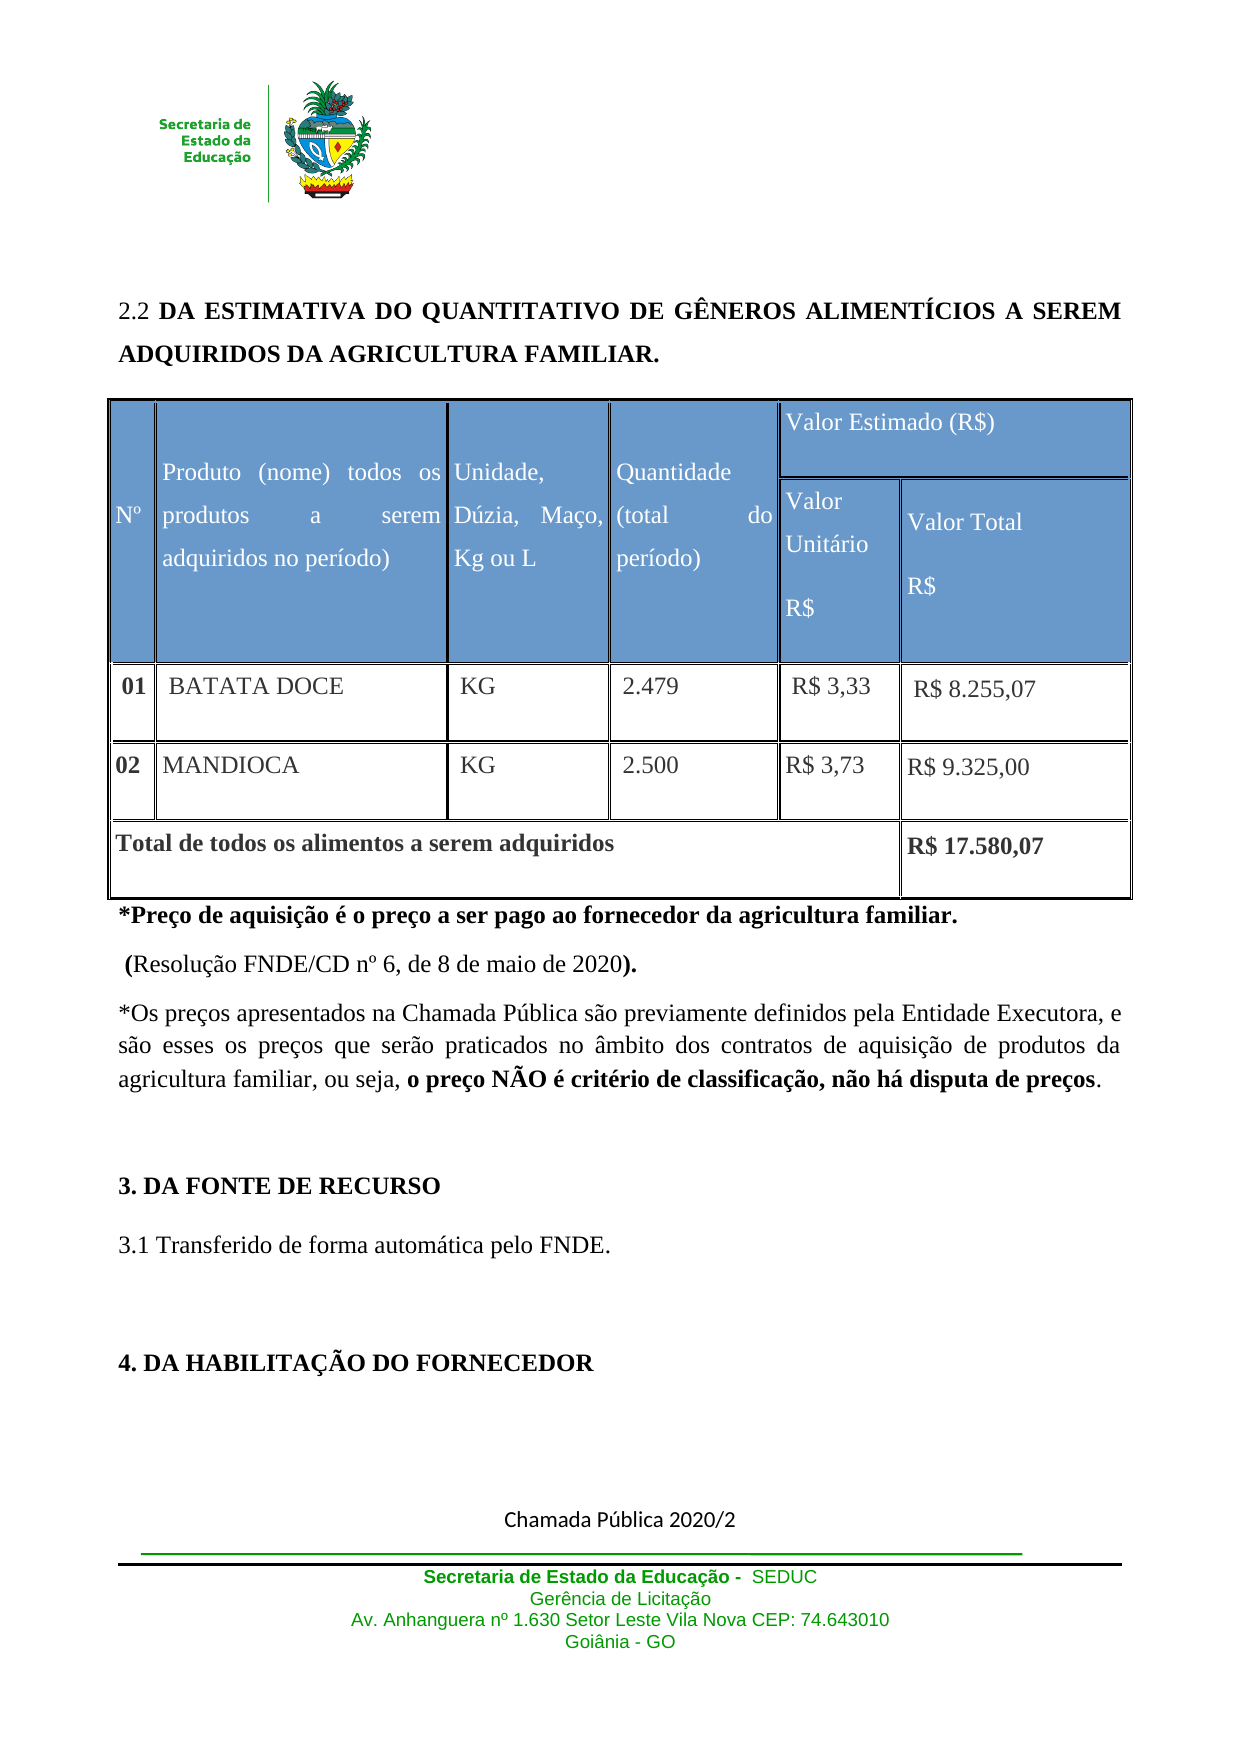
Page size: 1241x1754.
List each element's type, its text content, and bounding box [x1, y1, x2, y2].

table_cell BATATA DOCE [157, 665, 446, 740]
table_cell 02 [111, 740, 154, 819]
table_cell R$ 3,73 [781, 744, 899, 819]
table_cell R$ 8.255,07 [901, 662, 1131, 740]
table_header Valor Estimado (R$) [779, 401, 1130, 476]
text 4. DA HABILITAÇÃO DO FORNECEDOR [118, 1348, 1122, 1376]
text *Os preços apresentados na Chamada Pública são previamente definidos pela Entidade Executora, e são esses os preços que serão praticados no âmbito dos contratos de aquisição de produtos da agricultura familiar, ou seja, o preço NÃO é critério de classificação, não há disputa de preços. [118, 998, 1122, 1092]
table_header Produto (nome) todos os produtos a serem adquiridos no período) [156, 401, 447, 662]
table_cell R$ 3,33 [781, 665, 899, 740]
table_header Unidade, Dúzia, Maço, Kg ou L [447, 401, 610, 662]
text 3.1 Transferido de forma automática pelo FNDE. [118, 1230, 1122, 1259]
table_cell Valor Total R$ [902, 476, 1130, 662]
picture [118, 73, 412, 210]
text 3. DA FONTE DE RECURSO [118, 1171, 1122, 1200]
text 2.2 DA ESTIMATIVA DO QUANTITATIVO DE GÊNEROS ALIMENTÍCIOS A SEREM ADQUIRIDOS DA AGRICULTURA FAMILIAR. [118, 296, 1122, 368]
table_cell 2.500 [611, 744, 777, 819]
table_cell KG [449, 744, 608, 819]
table_cell 01 [109, 662, 156, 740]
table_header Nº [111, 401, 156, 662]
table_header Quantidade (total do período) [610, 400, 779, 662]
table_cell MANDIOCA [157, 744, 446, 819]
table_cell 2.479 [611, 665, 777, 740]
table_cell Valor Unitário R$ [781, 480, 899, 662]
text (Resolução FNDE/CD nº 6, de 8 de maio de 2020). [118, 949, 1122, 978]
table_cell Total de todos os alimentos a serem adquiridos [109, 819, 901, 897]
table_cell KG [449, 665, 608, 740]
table_cell R$ 9.325,00 [902, 740, 1130, 819]
table_cell R$ 17.580,07 [901, 819, 1131, 897]
text *Preço de aquisição é o preço a ser pago ao fornecedor da agricultura familiar. [118, 900, 1122, 929]
